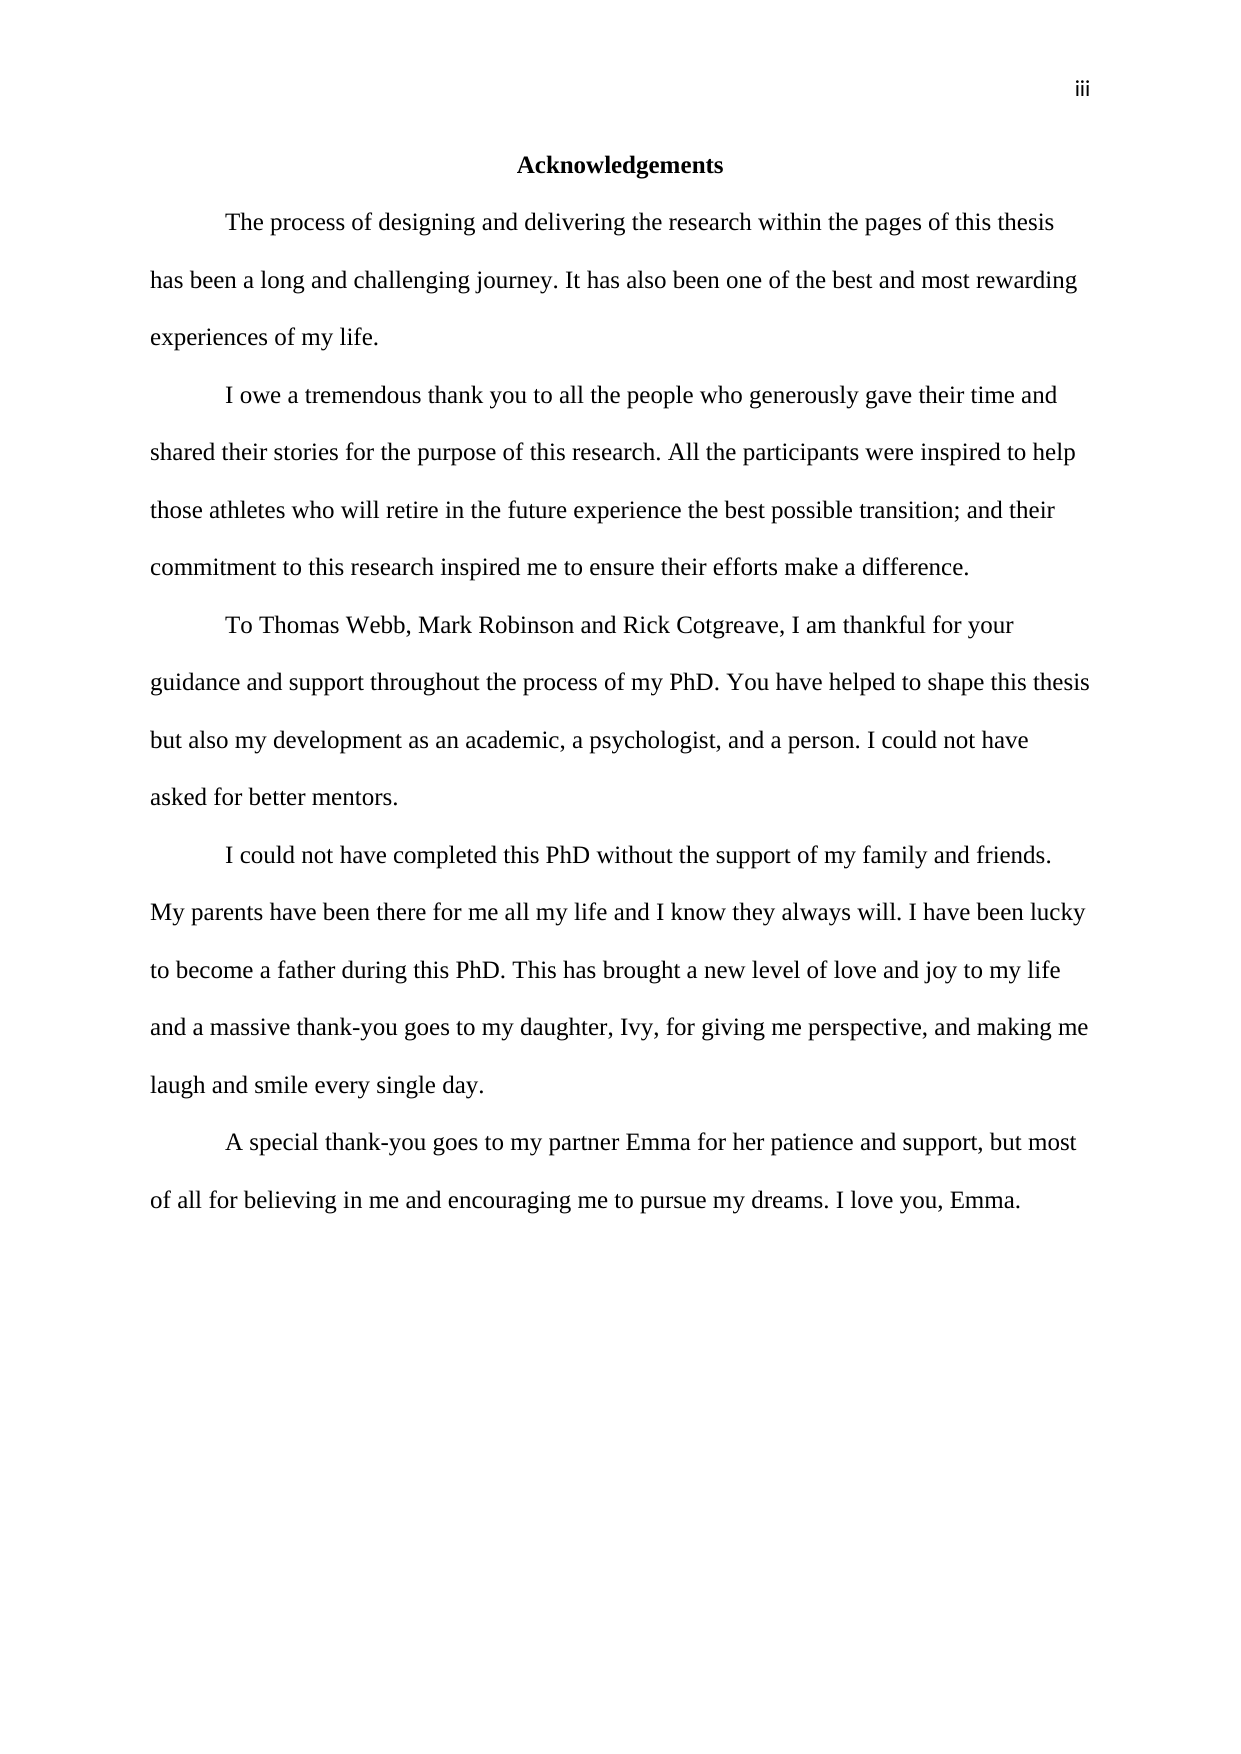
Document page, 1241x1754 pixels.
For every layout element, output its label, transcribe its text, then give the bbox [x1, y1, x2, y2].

text A special thank-you goes to my partner Emma for her patience and support, but most of all for believing in me and encouraging me to pursue my dreams. I love you, Emma. [150, 1127, 1090, 1214]
text I could not have completed this PhD without the support of my family and friends. My parents have been there for me all my life and I know they always will. I have been lucky to become a father during this PhD. This has brought a new level of love and joy to my life and a massive thank-you goes to my daughter, Ivy, for giving me perspective, and making me laugh and smile every single day. [150, 840, 1090, 1099]
text Acknowledgements [150, 150, 1090, 179]
text To Thomas Webb, Mark Robinson and Rick Cotgreave, I am thankful for your guidance and support throughout the process of my PhD. You have helped to shape this thesis but also my development as an academic, a psychologist, and a person. I could not have asked for better mentors. [150, 610, 1090, 811]
text I owe a tremendous thank you to all the people who generously gave their time and shared their stories for the purpose of this research. All the participants were inspired to help those athletes who will retire in the future experience the best possible transition; and their commitment to this research inspired me to ensure their efforts make a difference. [150, 380, 1090, 581]
text The process of designing and delivering the research within the pages of this thesis has been a long and challenging journey. It has also been one of the best and most rewarding experiences of my life. [150, 207, 1090, 351]
